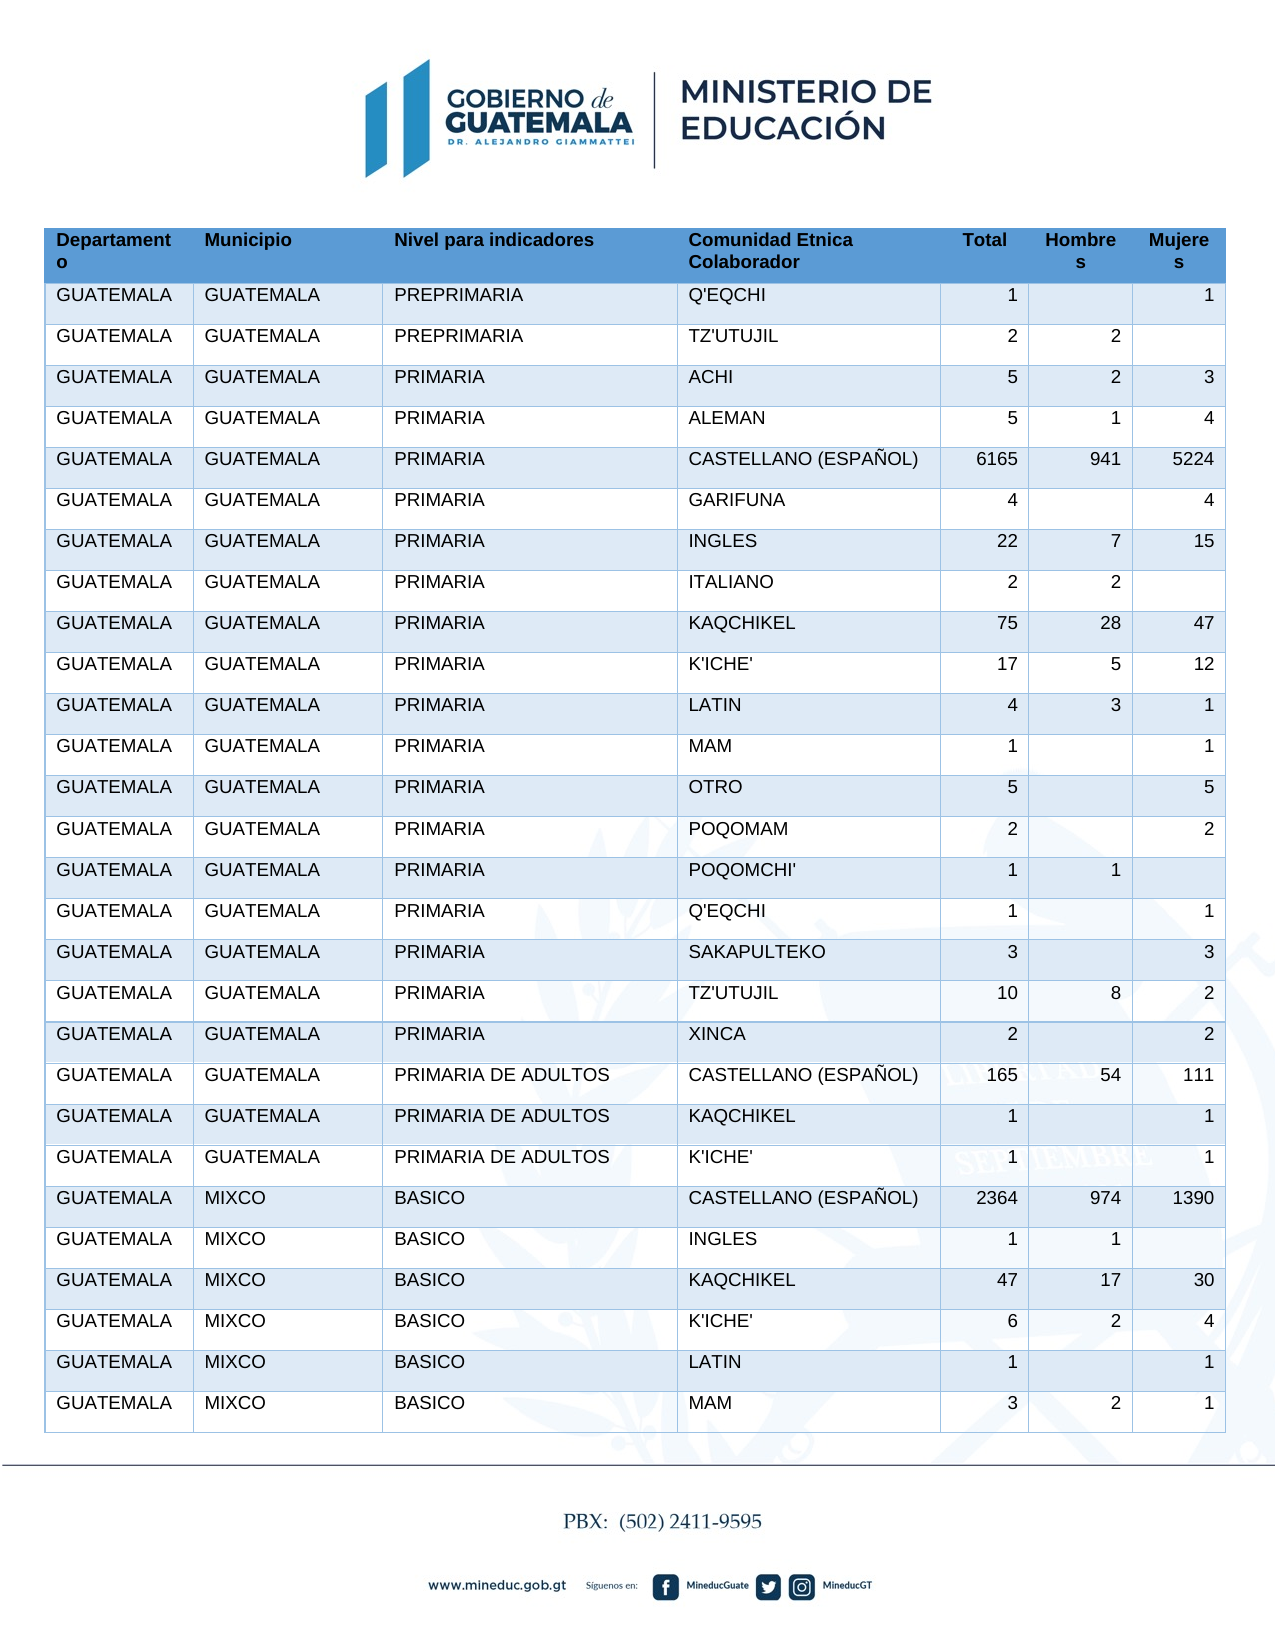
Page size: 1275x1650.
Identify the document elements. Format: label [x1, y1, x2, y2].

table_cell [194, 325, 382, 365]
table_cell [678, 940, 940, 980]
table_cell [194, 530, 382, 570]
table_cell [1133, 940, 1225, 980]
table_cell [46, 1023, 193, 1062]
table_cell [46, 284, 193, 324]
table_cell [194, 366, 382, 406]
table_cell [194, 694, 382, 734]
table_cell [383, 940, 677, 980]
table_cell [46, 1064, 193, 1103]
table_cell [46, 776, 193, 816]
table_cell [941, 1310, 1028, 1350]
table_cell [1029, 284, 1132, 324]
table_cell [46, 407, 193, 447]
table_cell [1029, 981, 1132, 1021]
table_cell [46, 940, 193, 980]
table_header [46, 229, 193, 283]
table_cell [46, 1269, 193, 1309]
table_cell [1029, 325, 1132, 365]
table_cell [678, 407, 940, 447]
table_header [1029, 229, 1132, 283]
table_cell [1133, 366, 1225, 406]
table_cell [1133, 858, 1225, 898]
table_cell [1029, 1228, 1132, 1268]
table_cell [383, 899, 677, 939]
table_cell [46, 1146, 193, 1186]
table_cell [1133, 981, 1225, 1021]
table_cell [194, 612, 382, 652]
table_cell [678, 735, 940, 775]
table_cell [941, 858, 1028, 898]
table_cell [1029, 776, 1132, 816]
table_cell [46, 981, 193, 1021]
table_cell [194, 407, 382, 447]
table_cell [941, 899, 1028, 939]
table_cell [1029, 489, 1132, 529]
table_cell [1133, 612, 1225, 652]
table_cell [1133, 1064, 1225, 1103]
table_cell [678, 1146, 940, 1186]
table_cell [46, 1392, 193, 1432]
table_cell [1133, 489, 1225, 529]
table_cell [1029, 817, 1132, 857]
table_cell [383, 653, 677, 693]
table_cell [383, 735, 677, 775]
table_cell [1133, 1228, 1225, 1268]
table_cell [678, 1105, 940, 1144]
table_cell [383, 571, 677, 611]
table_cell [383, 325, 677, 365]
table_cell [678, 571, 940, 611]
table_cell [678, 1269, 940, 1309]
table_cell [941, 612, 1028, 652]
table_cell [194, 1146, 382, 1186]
picture [2, 1, 1275, 1650]
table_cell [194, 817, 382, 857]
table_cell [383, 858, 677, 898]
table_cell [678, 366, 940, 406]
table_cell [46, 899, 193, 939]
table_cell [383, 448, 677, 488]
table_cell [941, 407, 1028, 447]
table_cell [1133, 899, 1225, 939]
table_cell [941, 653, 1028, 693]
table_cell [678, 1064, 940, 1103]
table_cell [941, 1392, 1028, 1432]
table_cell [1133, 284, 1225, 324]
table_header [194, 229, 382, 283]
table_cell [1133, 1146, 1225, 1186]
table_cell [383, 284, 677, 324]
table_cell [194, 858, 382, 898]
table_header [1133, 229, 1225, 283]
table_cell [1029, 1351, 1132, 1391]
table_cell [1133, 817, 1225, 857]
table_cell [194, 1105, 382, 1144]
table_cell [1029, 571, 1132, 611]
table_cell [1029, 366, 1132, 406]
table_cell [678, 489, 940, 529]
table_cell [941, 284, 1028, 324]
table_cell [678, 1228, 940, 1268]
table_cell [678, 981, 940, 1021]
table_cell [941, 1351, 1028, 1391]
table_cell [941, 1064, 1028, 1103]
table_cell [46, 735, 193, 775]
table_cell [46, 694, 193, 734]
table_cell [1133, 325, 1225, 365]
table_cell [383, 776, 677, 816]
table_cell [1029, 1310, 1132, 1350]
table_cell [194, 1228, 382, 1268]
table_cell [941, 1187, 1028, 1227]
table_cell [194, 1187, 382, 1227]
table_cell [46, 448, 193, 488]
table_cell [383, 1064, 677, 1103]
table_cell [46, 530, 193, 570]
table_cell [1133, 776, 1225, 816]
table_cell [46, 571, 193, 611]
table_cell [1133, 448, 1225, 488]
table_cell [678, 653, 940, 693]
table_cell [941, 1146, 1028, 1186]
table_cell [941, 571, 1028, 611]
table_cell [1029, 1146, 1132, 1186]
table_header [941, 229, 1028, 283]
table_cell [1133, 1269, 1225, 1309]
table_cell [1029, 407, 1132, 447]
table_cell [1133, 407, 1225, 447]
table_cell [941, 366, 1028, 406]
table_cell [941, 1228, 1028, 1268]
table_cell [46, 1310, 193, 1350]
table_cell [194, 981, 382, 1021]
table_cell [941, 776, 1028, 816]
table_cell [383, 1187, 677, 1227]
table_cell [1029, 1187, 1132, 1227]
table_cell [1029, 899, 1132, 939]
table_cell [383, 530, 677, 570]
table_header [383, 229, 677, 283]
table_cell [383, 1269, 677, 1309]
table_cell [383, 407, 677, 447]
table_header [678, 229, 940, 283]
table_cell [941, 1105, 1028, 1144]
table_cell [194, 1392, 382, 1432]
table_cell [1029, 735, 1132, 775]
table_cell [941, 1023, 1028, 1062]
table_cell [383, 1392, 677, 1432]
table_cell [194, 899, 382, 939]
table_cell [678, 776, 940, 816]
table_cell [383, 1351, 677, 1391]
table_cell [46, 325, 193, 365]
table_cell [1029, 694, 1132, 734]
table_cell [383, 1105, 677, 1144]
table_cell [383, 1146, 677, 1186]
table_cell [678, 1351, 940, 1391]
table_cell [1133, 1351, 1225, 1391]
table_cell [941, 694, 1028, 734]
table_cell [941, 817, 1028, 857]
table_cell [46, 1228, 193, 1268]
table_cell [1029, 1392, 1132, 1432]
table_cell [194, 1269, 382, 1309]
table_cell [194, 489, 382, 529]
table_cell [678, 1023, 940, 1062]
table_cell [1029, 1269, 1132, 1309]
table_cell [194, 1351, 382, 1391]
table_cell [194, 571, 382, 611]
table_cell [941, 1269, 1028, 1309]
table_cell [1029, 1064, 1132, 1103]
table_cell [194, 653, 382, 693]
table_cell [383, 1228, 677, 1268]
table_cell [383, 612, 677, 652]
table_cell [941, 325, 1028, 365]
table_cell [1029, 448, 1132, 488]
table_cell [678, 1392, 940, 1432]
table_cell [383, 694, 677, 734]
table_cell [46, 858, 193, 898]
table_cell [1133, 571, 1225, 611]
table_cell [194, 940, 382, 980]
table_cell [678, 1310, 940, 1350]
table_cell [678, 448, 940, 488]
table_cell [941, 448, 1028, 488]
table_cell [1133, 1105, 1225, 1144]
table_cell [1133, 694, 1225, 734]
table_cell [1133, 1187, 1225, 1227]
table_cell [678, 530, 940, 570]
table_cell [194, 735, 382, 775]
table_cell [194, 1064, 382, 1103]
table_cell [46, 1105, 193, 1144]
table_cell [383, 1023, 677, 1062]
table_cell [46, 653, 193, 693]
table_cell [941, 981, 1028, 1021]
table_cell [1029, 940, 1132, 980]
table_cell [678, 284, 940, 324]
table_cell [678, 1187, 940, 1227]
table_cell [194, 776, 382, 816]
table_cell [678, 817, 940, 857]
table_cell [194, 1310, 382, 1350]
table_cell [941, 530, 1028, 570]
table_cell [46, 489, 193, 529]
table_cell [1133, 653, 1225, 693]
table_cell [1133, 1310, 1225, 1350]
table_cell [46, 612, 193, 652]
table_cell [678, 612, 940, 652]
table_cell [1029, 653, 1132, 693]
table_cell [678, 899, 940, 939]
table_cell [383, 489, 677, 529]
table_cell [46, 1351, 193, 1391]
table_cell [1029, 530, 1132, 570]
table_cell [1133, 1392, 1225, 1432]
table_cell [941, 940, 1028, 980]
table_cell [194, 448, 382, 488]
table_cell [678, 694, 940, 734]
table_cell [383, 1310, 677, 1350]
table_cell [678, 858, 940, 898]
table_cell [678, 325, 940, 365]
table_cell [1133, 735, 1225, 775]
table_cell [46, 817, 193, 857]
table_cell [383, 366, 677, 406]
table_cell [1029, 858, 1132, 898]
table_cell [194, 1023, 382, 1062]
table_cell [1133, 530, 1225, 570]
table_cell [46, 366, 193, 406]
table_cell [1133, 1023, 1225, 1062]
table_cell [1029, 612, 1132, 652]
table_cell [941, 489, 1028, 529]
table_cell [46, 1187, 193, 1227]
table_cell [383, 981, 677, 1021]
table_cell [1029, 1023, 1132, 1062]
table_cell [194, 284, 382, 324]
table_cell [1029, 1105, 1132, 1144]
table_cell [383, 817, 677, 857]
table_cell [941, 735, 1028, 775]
